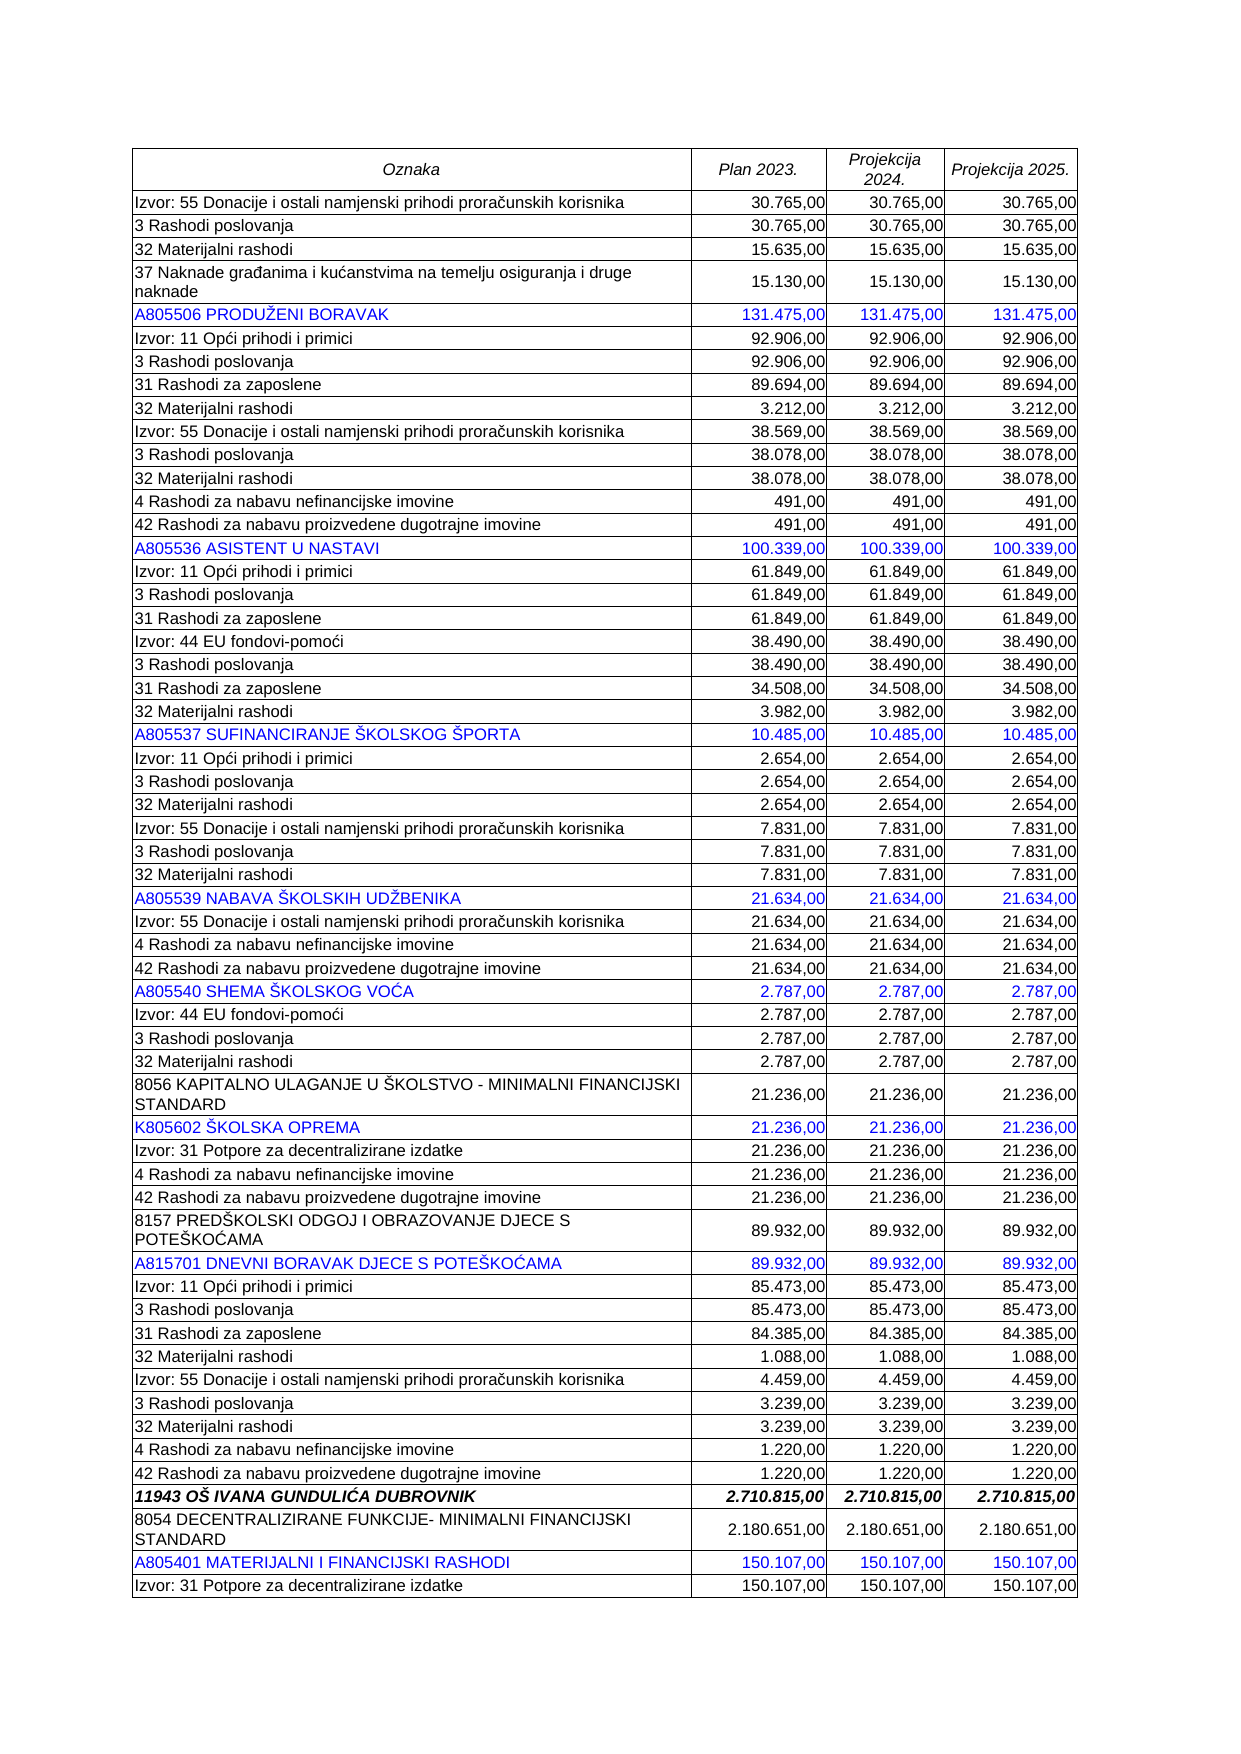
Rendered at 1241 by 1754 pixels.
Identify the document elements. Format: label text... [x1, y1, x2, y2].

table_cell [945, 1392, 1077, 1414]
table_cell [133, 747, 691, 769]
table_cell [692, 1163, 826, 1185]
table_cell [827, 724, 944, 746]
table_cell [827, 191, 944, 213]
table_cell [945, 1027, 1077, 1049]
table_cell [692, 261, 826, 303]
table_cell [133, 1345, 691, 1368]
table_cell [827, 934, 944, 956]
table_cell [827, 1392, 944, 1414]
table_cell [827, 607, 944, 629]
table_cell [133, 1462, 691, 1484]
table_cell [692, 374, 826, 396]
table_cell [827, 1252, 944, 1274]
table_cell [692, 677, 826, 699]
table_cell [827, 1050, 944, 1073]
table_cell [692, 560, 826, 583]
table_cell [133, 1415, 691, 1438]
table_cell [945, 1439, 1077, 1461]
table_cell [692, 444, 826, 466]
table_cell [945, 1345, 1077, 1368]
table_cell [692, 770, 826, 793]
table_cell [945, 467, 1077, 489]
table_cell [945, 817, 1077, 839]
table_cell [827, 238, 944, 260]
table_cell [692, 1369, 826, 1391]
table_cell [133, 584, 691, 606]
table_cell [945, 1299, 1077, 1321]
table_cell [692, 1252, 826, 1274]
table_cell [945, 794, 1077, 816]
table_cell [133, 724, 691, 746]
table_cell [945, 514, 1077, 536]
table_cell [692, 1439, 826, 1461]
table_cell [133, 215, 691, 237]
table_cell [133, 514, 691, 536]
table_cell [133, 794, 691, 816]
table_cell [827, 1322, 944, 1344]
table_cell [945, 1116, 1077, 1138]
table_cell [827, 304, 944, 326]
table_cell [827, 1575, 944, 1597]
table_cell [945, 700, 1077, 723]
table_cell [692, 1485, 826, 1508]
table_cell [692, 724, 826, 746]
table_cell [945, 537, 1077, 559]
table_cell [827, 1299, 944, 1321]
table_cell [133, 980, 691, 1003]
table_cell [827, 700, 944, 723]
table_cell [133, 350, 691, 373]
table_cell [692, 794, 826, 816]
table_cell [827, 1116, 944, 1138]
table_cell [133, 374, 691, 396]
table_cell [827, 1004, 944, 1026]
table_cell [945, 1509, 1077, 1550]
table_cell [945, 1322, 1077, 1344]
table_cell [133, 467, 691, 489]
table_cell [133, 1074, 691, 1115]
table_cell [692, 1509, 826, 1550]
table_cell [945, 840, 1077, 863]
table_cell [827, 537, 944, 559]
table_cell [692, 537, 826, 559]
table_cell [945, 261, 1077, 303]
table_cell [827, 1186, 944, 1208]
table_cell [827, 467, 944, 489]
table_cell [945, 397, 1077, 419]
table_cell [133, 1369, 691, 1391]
table_header Oznaka [133, 149, 691, 190]
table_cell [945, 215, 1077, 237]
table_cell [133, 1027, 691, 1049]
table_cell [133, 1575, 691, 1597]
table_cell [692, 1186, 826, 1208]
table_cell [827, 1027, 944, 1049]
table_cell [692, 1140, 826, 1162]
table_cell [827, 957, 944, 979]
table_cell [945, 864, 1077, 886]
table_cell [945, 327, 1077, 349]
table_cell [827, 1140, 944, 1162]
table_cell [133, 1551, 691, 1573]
table_header Plan 2023. [692, 149, 826, 190]
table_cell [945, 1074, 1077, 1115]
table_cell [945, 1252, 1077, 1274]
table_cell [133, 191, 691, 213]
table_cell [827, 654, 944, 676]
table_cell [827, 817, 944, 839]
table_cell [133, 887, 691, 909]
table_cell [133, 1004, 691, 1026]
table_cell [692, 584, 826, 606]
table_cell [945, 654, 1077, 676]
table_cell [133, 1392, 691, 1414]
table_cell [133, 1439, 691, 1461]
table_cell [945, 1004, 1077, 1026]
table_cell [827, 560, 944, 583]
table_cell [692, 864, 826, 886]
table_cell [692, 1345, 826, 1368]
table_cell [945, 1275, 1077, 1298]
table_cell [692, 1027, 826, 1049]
table_header Projekcija 2025. [945, 149, 1077, 190]
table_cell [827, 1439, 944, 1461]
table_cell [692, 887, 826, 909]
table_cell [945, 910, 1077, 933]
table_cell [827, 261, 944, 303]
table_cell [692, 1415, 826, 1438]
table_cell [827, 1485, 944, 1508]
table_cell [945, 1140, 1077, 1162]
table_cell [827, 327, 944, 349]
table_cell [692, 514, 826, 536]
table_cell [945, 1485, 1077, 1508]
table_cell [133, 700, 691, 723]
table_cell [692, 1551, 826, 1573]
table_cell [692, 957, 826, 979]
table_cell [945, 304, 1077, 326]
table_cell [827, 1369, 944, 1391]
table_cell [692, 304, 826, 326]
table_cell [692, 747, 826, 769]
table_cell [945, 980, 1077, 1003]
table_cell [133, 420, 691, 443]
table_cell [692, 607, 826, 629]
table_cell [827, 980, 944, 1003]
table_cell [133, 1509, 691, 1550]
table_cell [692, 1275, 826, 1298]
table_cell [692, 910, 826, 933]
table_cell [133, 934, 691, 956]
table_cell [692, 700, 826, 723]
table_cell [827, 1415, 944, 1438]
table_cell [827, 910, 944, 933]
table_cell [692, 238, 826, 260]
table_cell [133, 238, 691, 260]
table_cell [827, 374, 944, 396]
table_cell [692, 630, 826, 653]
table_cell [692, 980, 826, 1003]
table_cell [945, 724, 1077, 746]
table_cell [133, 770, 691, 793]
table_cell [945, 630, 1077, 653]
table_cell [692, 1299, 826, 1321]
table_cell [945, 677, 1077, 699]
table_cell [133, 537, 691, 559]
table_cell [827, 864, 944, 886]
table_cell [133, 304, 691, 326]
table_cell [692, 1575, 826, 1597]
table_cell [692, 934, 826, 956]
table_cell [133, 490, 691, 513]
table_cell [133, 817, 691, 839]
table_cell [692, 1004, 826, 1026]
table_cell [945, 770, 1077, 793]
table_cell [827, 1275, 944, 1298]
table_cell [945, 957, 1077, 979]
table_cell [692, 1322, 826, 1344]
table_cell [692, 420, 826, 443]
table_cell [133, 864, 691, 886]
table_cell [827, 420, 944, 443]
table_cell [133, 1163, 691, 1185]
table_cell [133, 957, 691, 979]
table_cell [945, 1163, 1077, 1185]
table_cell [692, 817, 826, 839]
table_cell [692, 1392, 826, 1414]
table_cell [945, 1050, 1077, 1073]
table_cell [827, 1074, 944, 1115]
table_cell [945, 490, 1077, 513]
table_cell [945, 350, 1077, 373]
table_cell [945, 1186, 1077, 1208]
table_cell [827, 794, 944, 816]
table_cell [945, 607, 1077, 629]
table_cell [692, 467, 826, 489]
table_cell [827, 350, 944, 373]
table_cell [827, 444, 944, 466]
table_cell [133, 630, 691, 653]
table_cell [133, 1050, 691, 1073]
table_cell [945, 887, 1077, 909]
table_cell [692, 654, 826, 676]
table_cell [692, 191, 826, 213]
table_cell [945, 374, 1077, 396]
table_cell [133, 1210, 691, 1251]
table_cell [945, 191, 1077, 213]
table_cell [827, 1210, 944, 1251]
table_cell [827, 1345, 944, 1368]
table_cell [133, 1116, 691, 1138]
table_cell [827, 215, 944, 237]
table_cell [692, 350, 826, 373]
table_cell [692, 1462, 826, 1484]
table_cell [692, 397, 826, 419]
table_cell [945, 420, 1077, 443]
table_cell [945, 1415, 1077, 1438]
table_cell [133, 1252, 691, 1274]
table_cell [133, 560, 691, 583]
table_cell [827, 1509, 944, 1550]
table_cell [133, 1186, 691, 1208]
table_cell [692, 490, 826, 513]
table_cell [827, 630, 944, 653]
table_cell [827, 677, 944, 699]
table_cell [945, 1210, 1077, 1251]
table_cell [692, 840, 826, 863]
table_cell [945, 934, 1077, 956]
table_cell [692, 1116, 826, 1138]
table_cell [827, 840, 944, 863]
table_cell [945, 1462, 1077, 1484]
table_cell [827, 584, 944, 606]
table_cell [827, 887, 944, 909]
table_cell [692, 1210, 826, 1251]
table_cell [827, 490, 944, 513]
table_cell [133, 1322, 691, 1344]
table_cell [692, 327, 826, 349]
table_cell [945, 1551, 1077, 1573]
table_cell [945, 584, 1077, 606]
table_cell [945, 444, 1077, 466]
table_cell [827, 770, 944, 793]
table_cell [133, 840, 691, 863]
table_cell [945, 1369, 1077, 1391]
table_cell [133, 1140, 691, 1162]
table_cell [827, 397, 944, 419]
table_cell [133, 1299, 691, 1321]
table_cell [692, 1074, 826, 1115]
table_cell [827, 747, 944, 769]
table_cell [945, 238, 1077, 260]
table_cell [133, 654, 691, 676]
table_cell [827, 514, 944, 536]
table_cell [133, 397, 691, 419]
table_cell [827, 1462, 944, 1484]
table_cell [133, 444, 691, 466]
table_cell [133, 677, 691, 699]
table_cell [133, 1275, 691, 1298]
table_header Projekcija 2024. [827, 149, 944, 190]
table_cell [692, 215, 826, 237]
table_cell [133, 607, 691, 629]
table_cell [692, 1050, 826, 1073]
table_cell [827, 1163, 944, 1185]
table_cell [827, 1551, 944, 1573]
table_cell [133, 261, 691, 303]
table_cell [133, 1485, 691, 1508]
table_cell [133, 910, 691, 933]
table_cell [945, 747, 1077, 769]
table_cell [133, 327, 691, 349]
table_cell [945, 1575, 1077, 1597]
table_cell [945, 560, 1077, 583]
